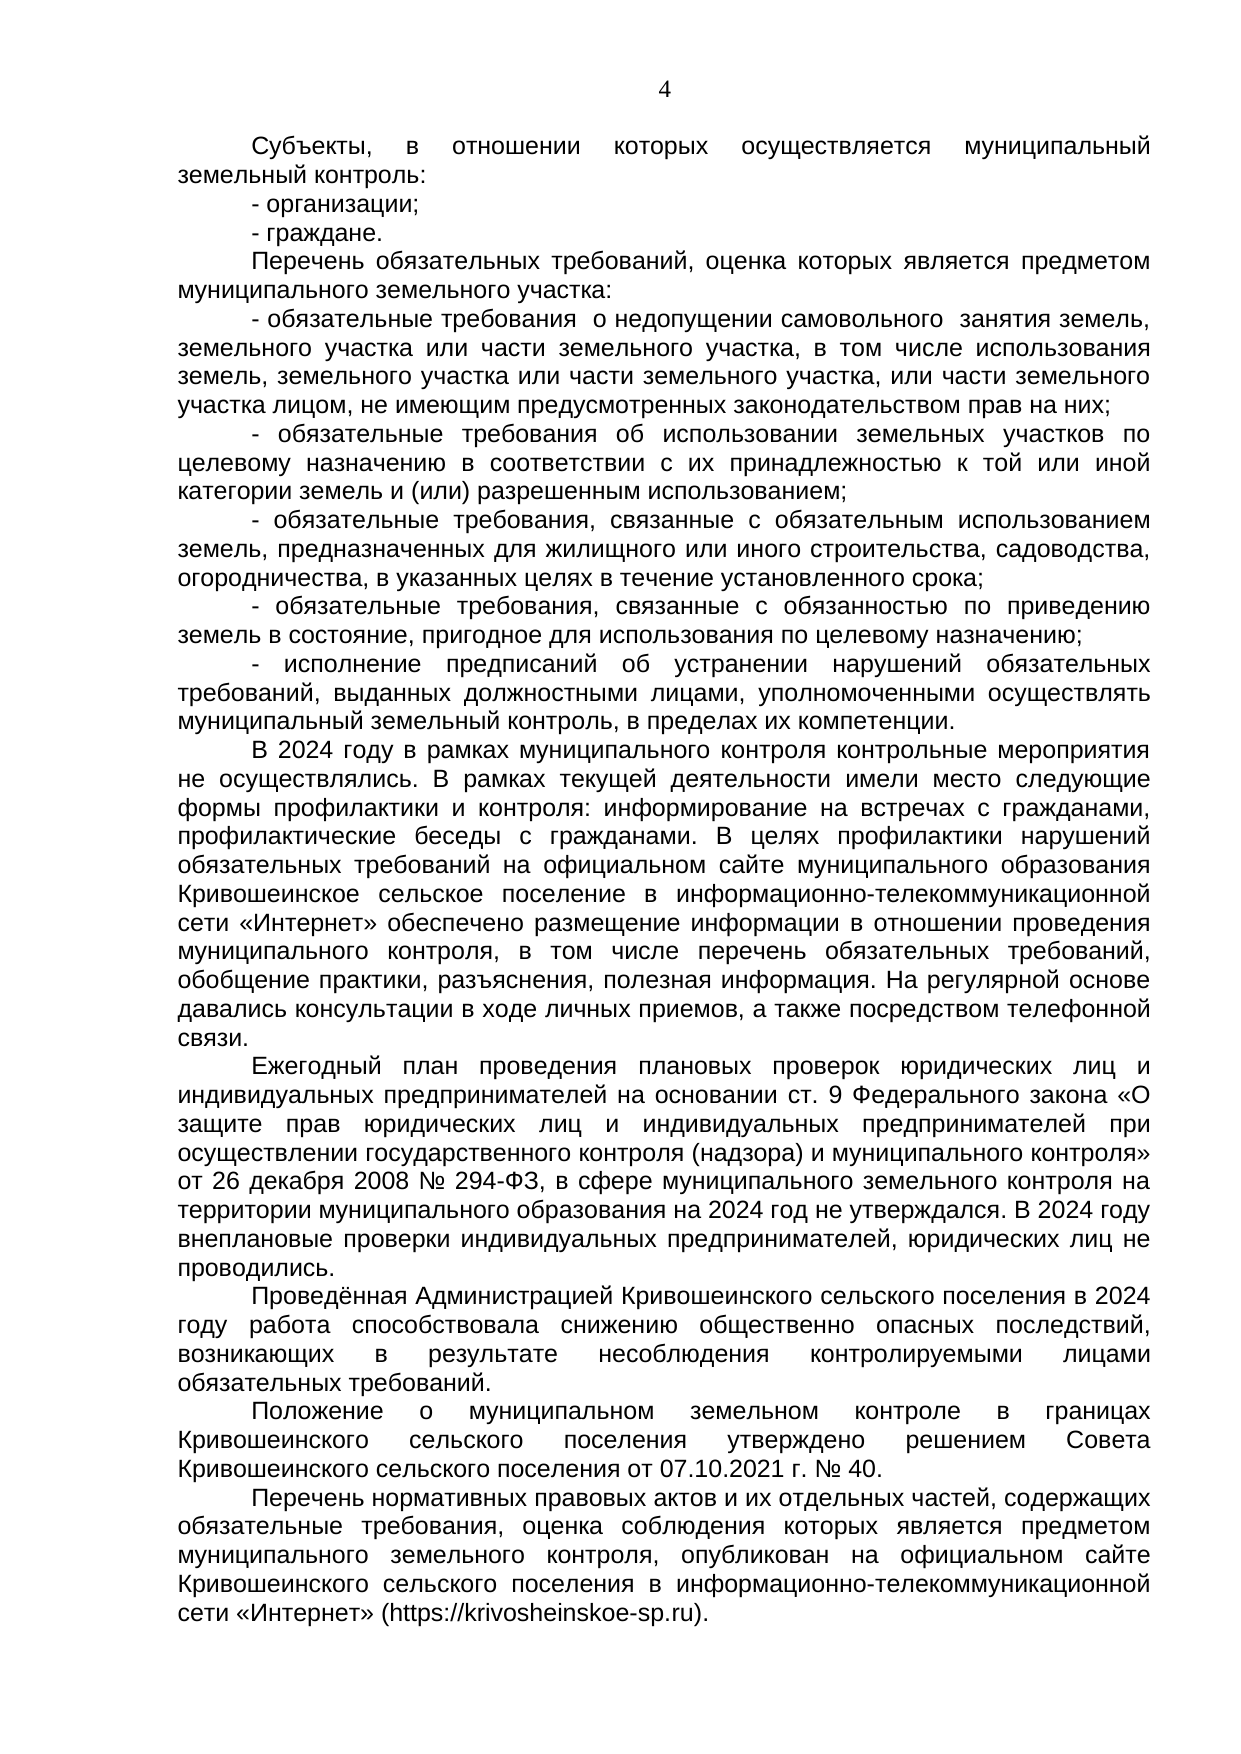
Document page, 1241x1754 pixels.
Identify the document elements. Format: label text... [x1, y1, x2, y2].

text - обязательные требования, связанные с обязанностью по приведению земель в состояние, пригодное для использования по целевому назначению; [177, 591, 1152, 649]
text - граждане. [177, 217, 1152, 246]
text Субъекты, в отношении которых осуществляется муниципальный земельный контроль: [177, 131, 1152, 189]
text - организации; [177, 189, 1152, 217]
text В 2024 году в рамках муниципального контроля контрольные мероприятия не осуществлялись. В рамках текущей деятельности имели место следующие формы профилактики и контроля: информирование на встречах с гражданами, профилактические беседы с гражданами. В целях профилактики нарушений обязательных требований на официальном сайте муниципального образования Кривошеинское сельское поселение в информационно-телекоммуникационной сети «Интернет» обеспечено размещение информации в отношении проведения муниципального контроля, в том числе перечень обязательных требований, обобщение практики, разъяснения, полезная информация. На регулярной основе давались консультации в ходе личных приемов, а также посредством телефонной связи. [177, 735, 1152, 1051]
text Перечень обязательных требований, оценка которых является предметом муниципального земельного участка: [177, 246, 1152, 304]
text - исполнение предписаний об устранении нарушений обязательных требований, выданных должностными лицами, уполномоченными осуществлять муниципальный земельный контроль, в пределах их компетенции. [177, 649, 1152, 735]
text - обязательные требования о недопущении самовольного занятия земель, земельного участка или части земельного участка, в том числе использования земель, земельного участка или части земельного участка, или части земельного участка лицом, не имеющим предусмотренных законодательством прав на них; [177, 304, 1152, 419]
text - обязательные требования об использовании земельных участков по целевому назначению в соответствии с их принадлежностью к той или иной категории земель и (или) разрешенным использованием; [177, 419, 1152, 505]
text Положение о муниципальном земельном контроле в границах Кривошеинского сельского поселения утверждено решением Совета Кривошеинского сельского поселения от 07.10.2021 г. № 40. [177, 1396, 1152, 1482]
text Перечень нормативных правовых актов и их отдельных частей, содержащих обязательные требования, оценка соблюдения которых является предметом муниципального земельного контроля, опубликован на официальном сайте Кривошеинского сельского поселения в информационно-телекоммуникационной сети «Интернет» (https://krivosheinskoe-sp.ru). [177, 1482, 1152, 1626]
text - обязательные требования, связанные с обязательным использованием земель, предназначенных для жилищного или иного строительства, садоводства, огородничества, в указанных целях в течение установленного срока; [177, 505, 1152, 591]
text Ежегодный план проведения плановых проверок юридических лиц и индивидуальных предпринимателей на основании ст. 9 Федерального закона «О защите прав юридических лиц и индивидуальных предпринимателей при осуществлении государственного контроля (надзора) и муниципального контроля» от 26 декабря 2008 № 294-ФЗ, в сфере муниципального земельного контроля на территории муниципального образования на 2024 год не утверждался. В 2024 году внеплановые проверки индивидуальных предпринимателей, юридических лиц не проводились. [177, 1051, 1152, 1281]
text Проведённая Администрацией Кривошеинского сельского поселения в 2024 году работа способствовала снижению общественно опасных последствий, возникающих в результате несоблюдения контролируемыми лицами обязательных требований. [177, 1281, 1152, 1396]
